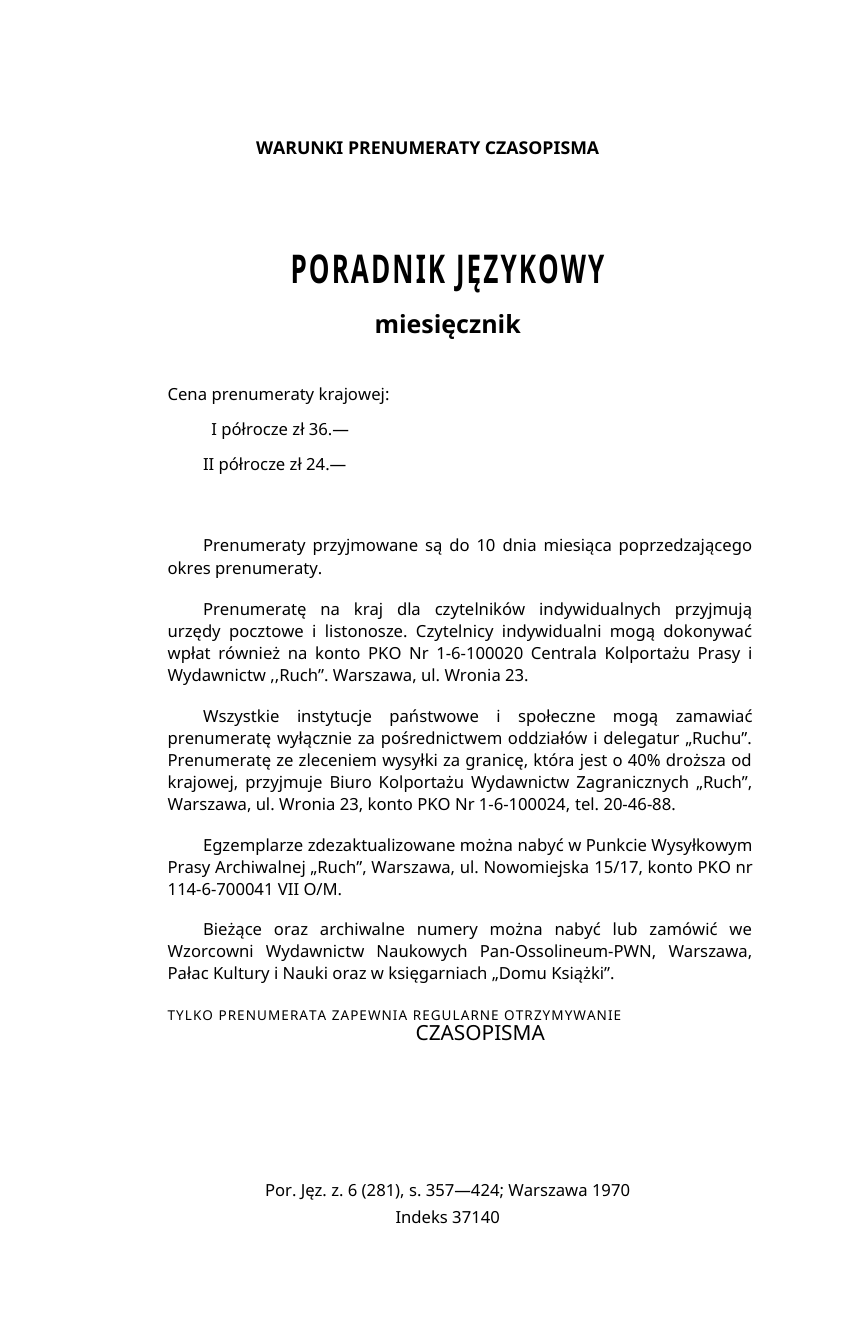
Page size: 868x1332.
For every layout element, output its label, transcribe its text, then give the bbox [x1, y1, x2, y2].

text Bieżące oraz archiwalne numery można nabyć lub zamówić we Wzorcowni Wydawnictw Naukowych Pan-Ossolineum-PWN, Warszawa, Pałac Kultury i Nauki oraz w księgarniach „Domu Książki”. [167, 918, 753, 984]
text Por. Jęz. z. 6 (281), s. 357—424; Warszawa 1970 Indeks 37140 [78, 1174, 817, 1228]
text PORADNIK JĘZYKOWY [78, 251, 817, 291]
text Wszystkie instytucje państwowe i społeczne mogą zamawiać prenumeratę wyłącznie za pośrednictwem oddziałów i delegatur „Ruchu”. Prenumeratę ze zleceniem wysyłki za granicę, która jest o 40% droższa od krajowej, przyjmuje Biuro Kolportażu Wydawnictw Zagranicznych „Ruch”, Warszawa, ul. Wronia 23, konto PKO Nr 1-6-100024, tel. 20-46-88. [167, 705, 753, 815]
text CZASOPISMA [415, 1023, 830, 1044]
text WARUNKI PRENUMERATY CZASOPISMA [256, 140, 599, 158]
text Egzemplarze zdezaktualizowane można nabyć w Punkcie Wysyłkowym Prasy Archiwalnej „Ruch”, Warszawa, ul. Nowomiejska 15/17, konto PKO nr 114-6-700041 VII O/M. [167, 834, 753, 899]
text II półrocze zł 24.— [167, 443, 830, 478]
text Prenumeratę na kraj dla czytelników indywidualnych przyjmują urzędy pocztowe i listonosze. Czytelnicy indywidualni mogą dokonywać wpłat również na konto PKO Nr 1-6-100020 Centrala Kolportażu Prasy i Wydawnictw ,,Ruch”. Warszawa, ul. Wronia 23. [167, 598, 753, 686]
text TYLKO PRENUMERATA ZAPEWNIA REGULARNE OTRZYMYWANIE [167, 1010, 830, 1023]
text Cena prenumeraty krajowej: [167, 373, 830, 408]
text miesięcznik [78, 313, 817, 338]
text I półrocze zł 36.— [211, 408, 830, 443]
text Prenumeraty przyjmowane są do 10 dnia miesiąca poprzedzającego okres prenumeraty. [167, 533, 753, 579]
